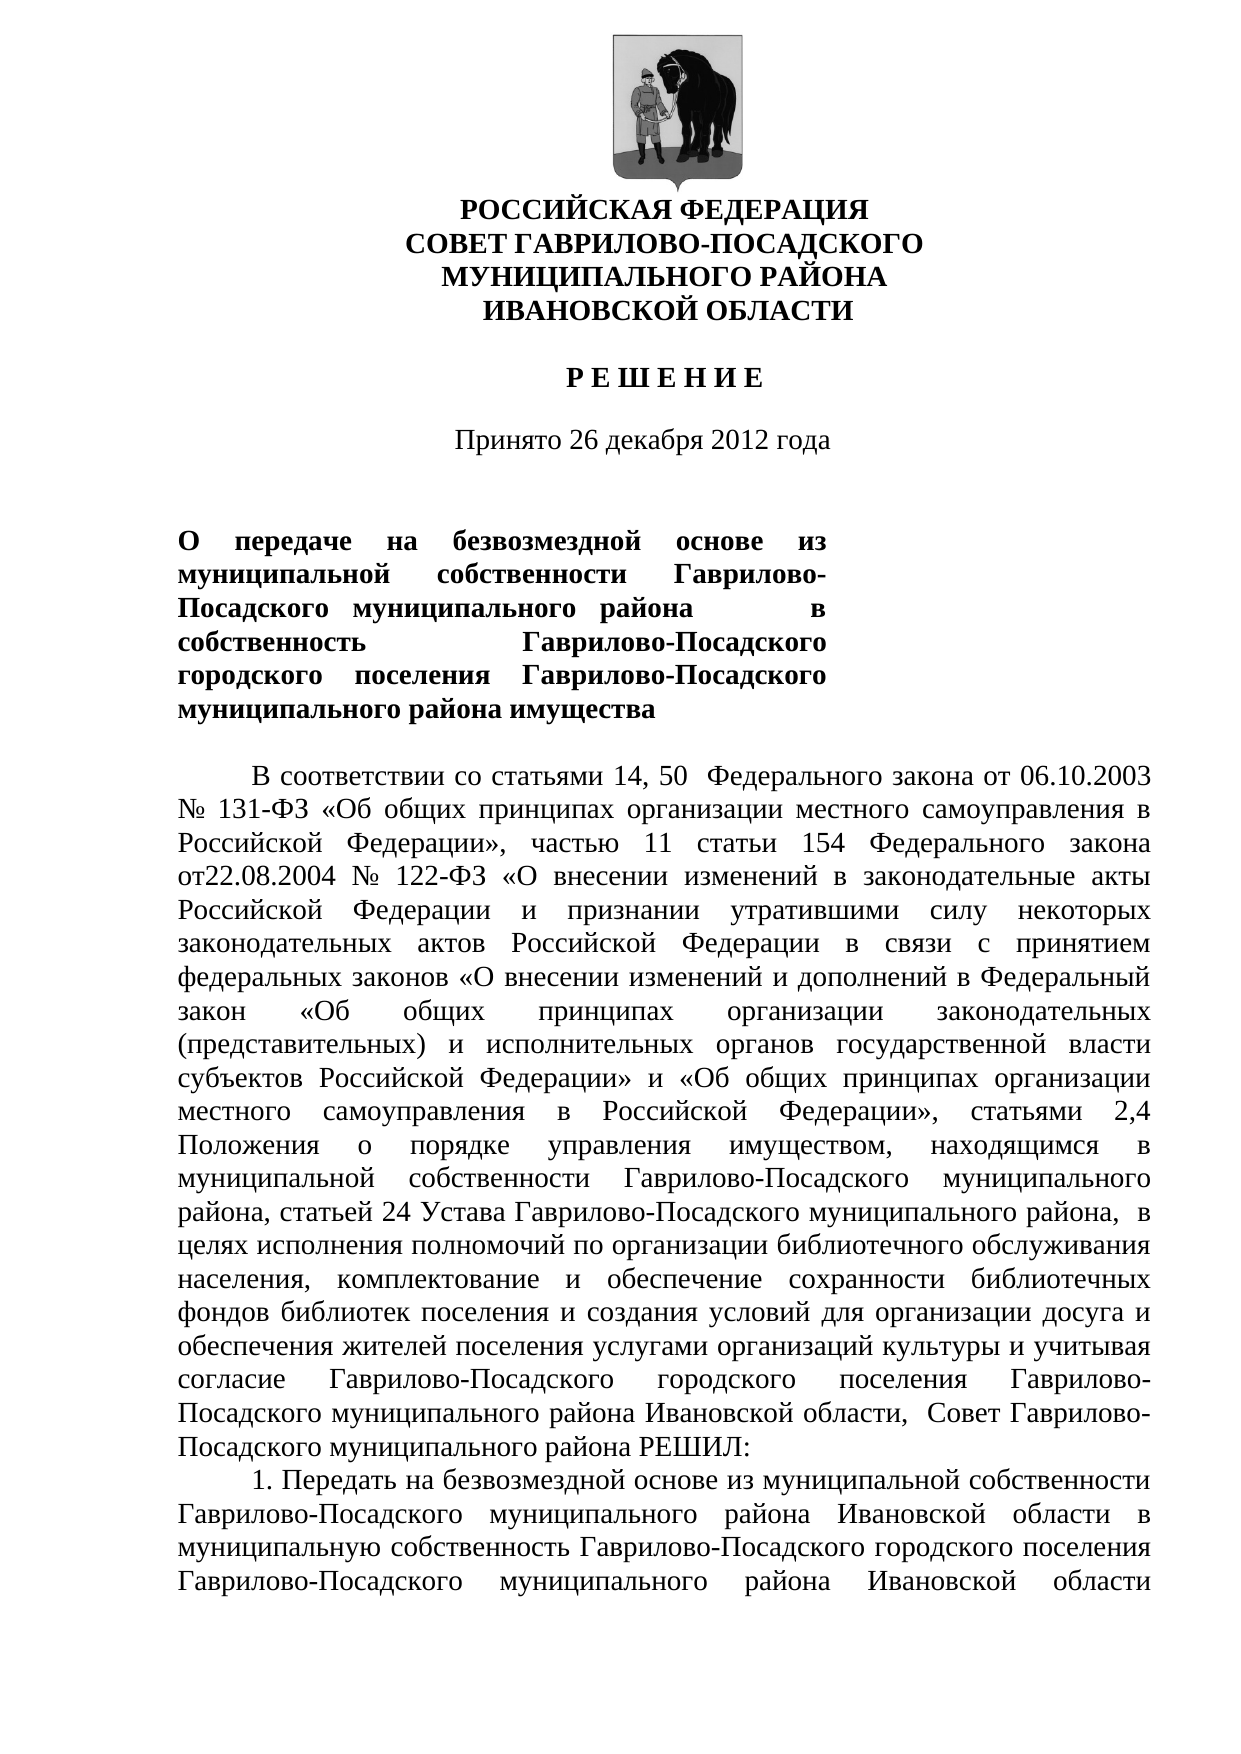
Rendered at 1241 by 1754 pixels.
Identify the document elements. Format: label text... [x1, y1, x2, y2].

text Принято 26 декабря 2012 года [177, 422, 970, 456]
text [177, 1462, 1152, 1596]
text СОВЕТ ГАВРИЛОВО-ПОСАДСКОГО [177, 226, 1152, 259]
picture [610, 32, 745, 194]
text ИВАНОВСКОЙ ОБЛАСТИ [177, 293, 1152, 327]
text МУНИЦИПАЛЬНОГО РАЙОНА [177, 259, 1152, 293]
text Р Е Ш Е Н И Е [177, 360, 1152, 394]
text В соответствии со статьями 14, 50 Федерального закона от 06.10.2003 № 131-ФЗ «Об общих принципах организации местного самоуправления в Российской Федерации», частью 11 статьи 154 Федерального закона от22.08.2004 № 122-ФЗ «О внесении изменений в законодательные акты Российской Федерации и признании утратившими силу некоторых законодательных актов Российской Федерации в связи с принятием федеральных законов «О внесении изменений и дополнений в Федеральный закон «Об общих принципах организации законодательных (представительных) и исполнительных органов государственной власти субъектов Российской Федерации» и «Об общих принципах организации местного самоуправления в Российской Федерации», статьями 2,4 Положения о порядке управления имуществом, находящимся в муниципальной собственности Гаврилово-Посадского муниципального района, статьей 24 Устава Гаврилово-Посадского муниципального района, в целях исполнения полномочий по организации библиотечного обслуживания населения, комплектование и обеспечение сохранности библиотечных фондов библиотек поселения и создания условий для организации досуга и обеспечения жителей поселения услугами организаций культуры и учитывая согласие Гаврилово-Посадского городского поселения Гаврилово-Посадского муниципального района Ивановской области, Совет Гаврилово-Посадского муниципального района РЕШИЛ: [177, 758, 1152, 1462]
text О передаче на безвозмездной основе из муниципальной собственности Гаврилово-Посадского муниципального района в собственность Гаврилово-Посадского городского поселения Гаврилово-Посадского муниципального района имущества [177, 523, 827, 724]
text РОССИЙСКАЯ ФЕДЕРАЦИЯ [177, 192, 1152, 226]
